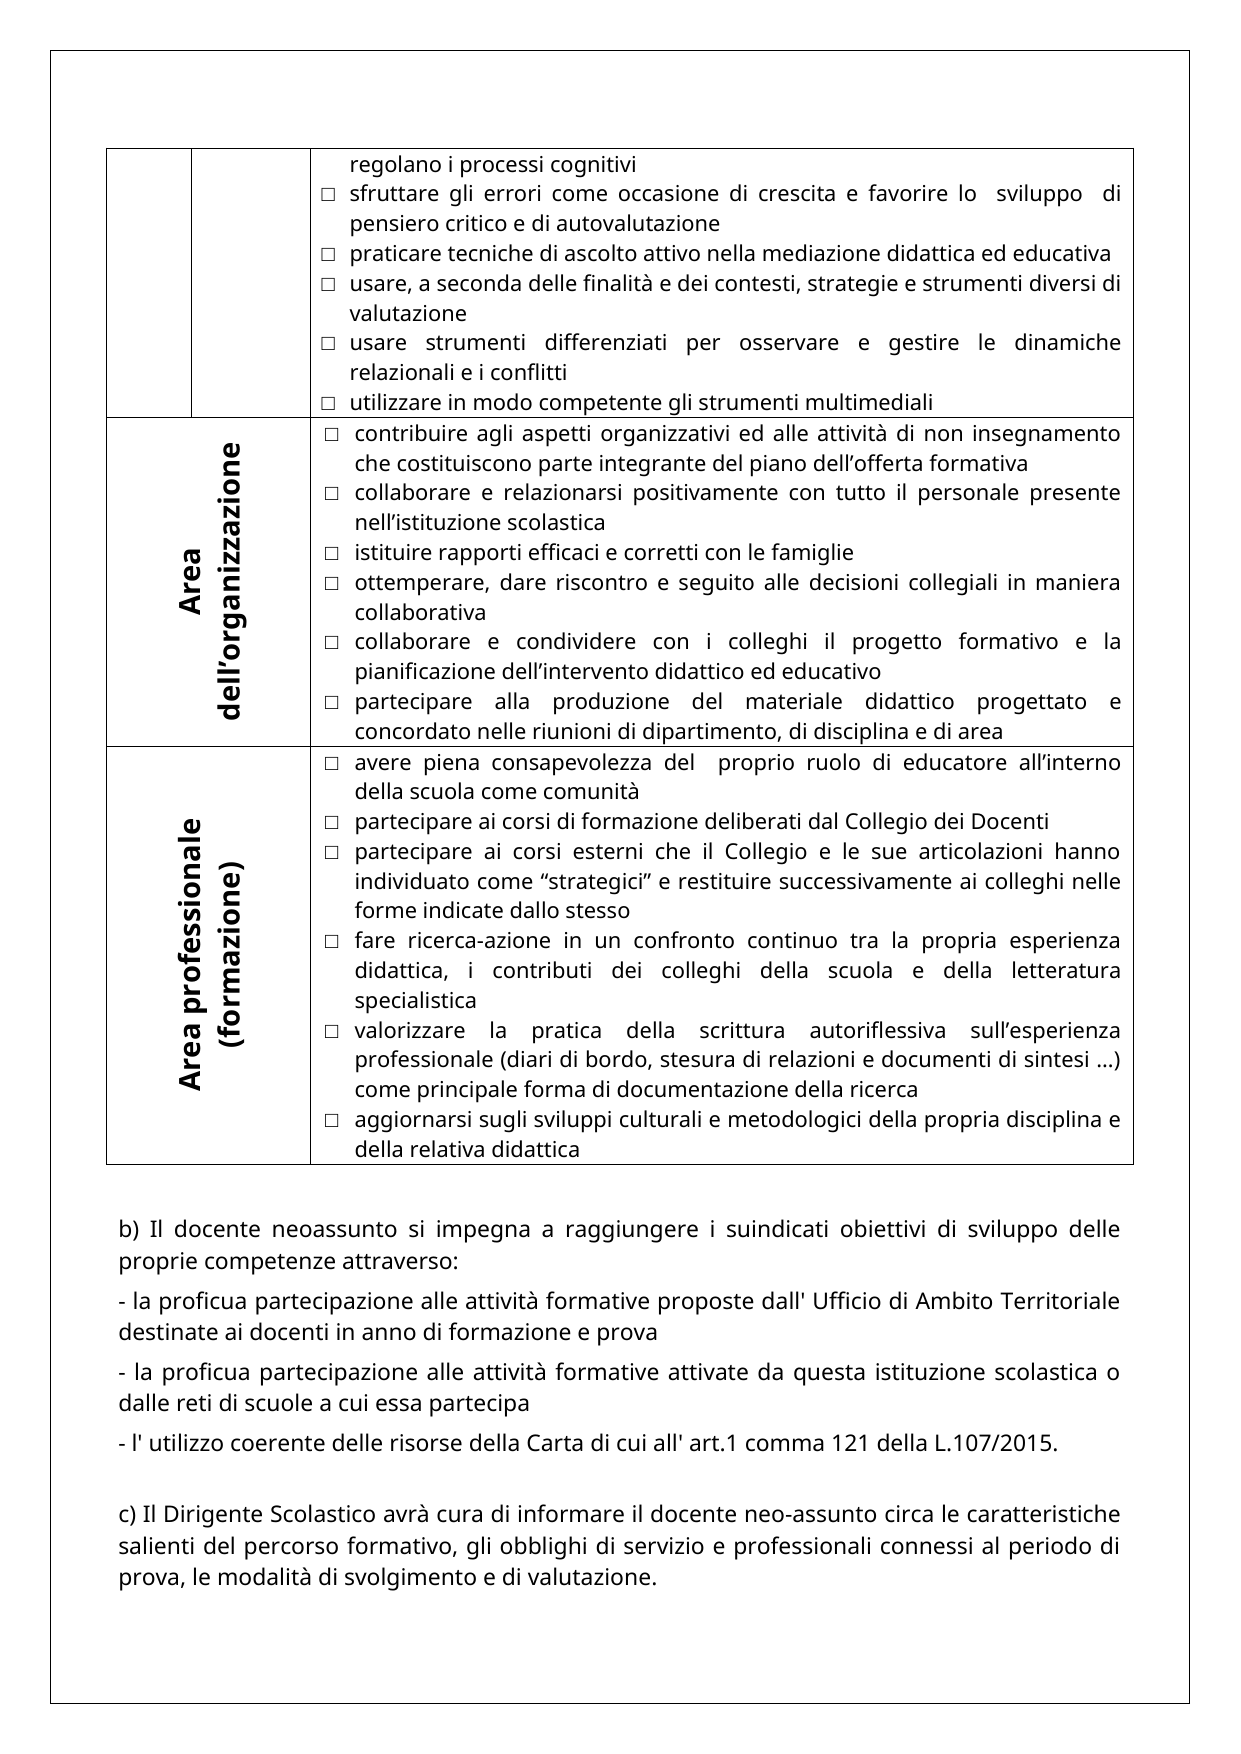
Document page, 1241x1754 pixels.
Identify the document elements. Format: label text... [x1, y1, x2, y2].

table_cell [311, 149, 1133, 417]
text - la proficua partecipazione alle attività formative proposte dall' Ufficio di Ambito Territoriale destinate ai docenti in anno di formazione e prova [118, 1285, 1122, 1347]
table_cell Area professionale (formazione) [107, 747, 310, 1164]
table_cell avere piena consapevolezza del proprio ruolo di educatore all’interno della scuola come comunità partecipare ai corsi di formazione deliberati dal Collegio dei Docenti partecipare ai corsi esterni che il Collegio e le sue articolazioni hanno individuato come “strategici” e restituire successivamente ai colleghi nelle forme indicate dallo stesso fare ricerca-azione in un confronto continuo tra la propria esperienza didattica, i contributi dei colleghi della scuola e della letteratura specialistica valorizzare la pratica della scrittura autoriflessiva sull’esperienza professionale (diari di bordo, stesura di relazioni e documenti di sintesi …) come principale forma di documentazione della ricerca aggiornarsi sugli sviluppi culturali e metodologici della propria disciplina e della relativa didattica [311, 747, 1133, 1164]
text - la proficua partecipazione alle attività formative attivate da questa istituzione scolastica o dalle reti di scuole a cui essa partecipa [118, 1356, 1122, 1418]
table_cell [192, 149, 310, 417]
table_cell Area dell’organizzazione [107, 418, 310, 746]
table_cell contribuire agli aspetti organizzativi ed alle attività di non insegnamento che costituiscono parte integrante del piano dell’offerta formativa collaborare e relazionarsi positivamente con tutto il personale presente nell’istituzione scolastica istituire rapporti efficaci e corretti con le famiglie ottemperare, dare riscontro e seguito alle decisioni collegiali in maniera collaborativa collaborare e condividere con i colleghi il progetto formativo e la pianificazione dell’intervento didattico ed educativo partecipare alla produzione del materiale didattico progettato e concordato nelle riunioni di dipartimento, di disciplina e di area [311, 418, 1133, 746]
text c) Il Dirigente Scolastico avrà cura di informare il docente neo-assunto circa le caratteristiche salienti del percorso formativo, gli obblighi di servizio e professionali connessi al periodo di prova, le modalità di svolgimento e di valutazione. [118, 1498, 1122, 1592]
text - l' utilizzo coerente delle risorse della Carta di cui all' art.1 comma 121 della L.107/2015. [118, 1427, 1122, 1458]
text b) Il docente neoassunto si impegna a raggiungere i suindicati obiettivi di sviluppo delle proprie competenze attraverso: [118, 1213, 1122, 1276]
